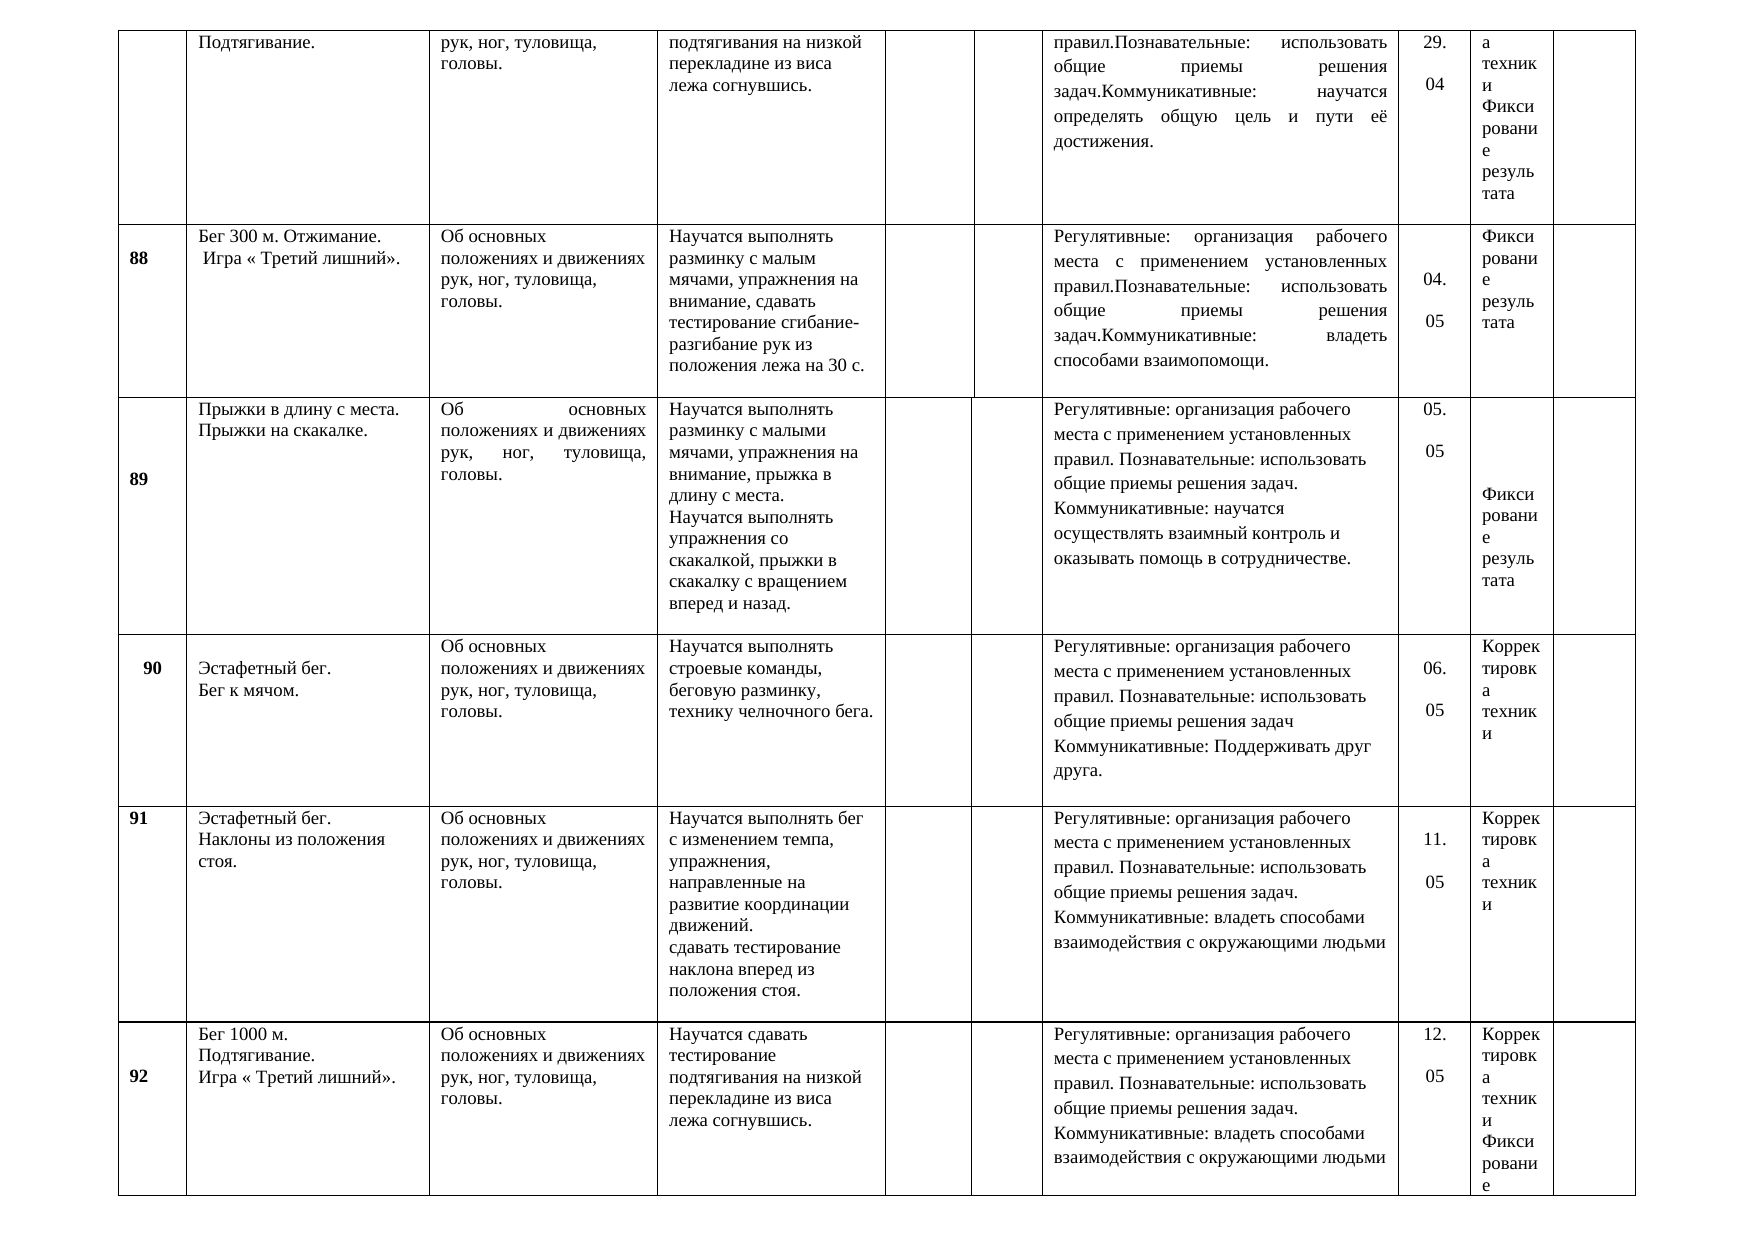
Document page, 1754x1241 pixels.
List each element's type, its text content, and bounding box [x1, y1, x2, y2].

table_cell Эстафетный бег. Бег к мячом. [187, 635, 429, 806]
table_cell [1554, 807, 1635, 1021]
table_cell Корректировка техники [1471, 807, 1553, 1021]
table_cell 88 [119, 225, 186, 397]
table_cell [972, 807, 1042, 1021]
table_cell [658, 1023, 885, 1195]
table_cell [1554, 225, 1635, 397]
table_cell [886, 635, 971, 806]
table_cell Об основных положениях и движениях рук, ног, туловища, головы. [430, 807, 657, 1021]
table_cell 92 [119, 1023, 186, 1195]
table_cell 11. 05 [1399, 807, 1470, 1021]
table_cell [187, 1023, 429, 1195]
table_cell Об основных положениях и движениях рук, ног, туловища, головы. [430, 398, 657, 634]
table_cell Корректировка техники [1471, 635, 1553, 806]
table_cell [972, 635, 1042, 806]
table_cell 90 [119, 635, 186, 806]
table_cell [1554, 635, 1635, 806]
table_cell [430, 1023, 657, 1195]
table_cell Об основных положениях и движениях рук, ног, туловища, головы. [430, 635, 657, 806]
table_cell Фиксирование результата [1471, 225, 1553, 397]
table_cell [886, 807, 971, 1021]
table_cell 04. 05 [1399, 225, 1470, 397]
table_cell [886, 398, 971, 634]
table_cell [430, 31, 657, 224]
table_cell 29. 04 [1399, 31, 1470, 224]
table_cell [886, 225, 974, 397]
table_cell 05. 05 [1399, 398, 1470, 634]
table_cell [886, 31, 974, 224]
table_cell Бег . Отжимание. Игра « Третий лишний». [187, 225, 429, 397]
table_cell [1554, 1023, 1635, 1195]
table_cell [1471, 31, 1553, 224]
table_cell [975, 225, 1042, 397]
table_cell 89 [119, 398, 186, 634]
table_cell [1043, 31, 1398, 224]
table_cell Научатся выполнять строевые команды, беговую разминку, технику челночного бега. [658, 635, 885, 806]
table_cell [1554, 398, 1635, 634]
table_cell Эстафетный бег. Наклоны из положения стоя. [187, 807, 429, 1021]
table_cell Об основных положениях и движениях рук, ног, туловища, головы. [430, 225, 657, 397]
table_cell Регулятивные: организация рабочего места с применением установленных правил.Познавательные: использовать общие приемы решения задач.Коммуникативные: владеть способами взаимопомощи. [1043, 225, 1398, 397]
table_cell Научатся выполнять разминку с малыми мячами, упражнения на внимание, прыжка в длину с места. Научатся выполнять упражнения со скакалкой, прыжки в скакалку с вращением вперед и назад. [658, 398, 885, 634]
table_cell Научатся выполнять бег с изменением темпа, упражнения, направленные на развитие координации движений. сдавать тестирование наклона вперед из положения стоя. [658, 807, 885, 1021]
table_cell Фиксирование результата [1471, 398, 1553, 634]
table_cell 87 [119, 31, 186, 224]
table_cell Прыжки в длину с места. Прыжки на скакалке. [187, 398, 429, 634]
table_cell [1554, 31, 1635, 224]
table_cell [187, 31, 429, 224]
table_cell [972, 1023, 1042, 1195]
table_cell Научатся выполнять разминку с малым мячами, упражнения на внимание, сдавать тестирование сгибание- разгибание рук из положения лежа на 30 с. [658, 225, 885, 397]
table_cell [886, 1023, 971, 1195]
table_cell 12. 05 [1399, 1023, 1470, 1195]
table_cell 06. 05 [1399, 635, 1470, 806]
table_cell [658, 31, 885, 224]
table_cell Регулятивные: организация рабочего места с применением установленных правил. Познавательные: использовать общие приемы решения задач Коммуникативные: Поддерживать друг друга. [1043, 635, 1398, 806]
table_cell 91 [119, 807, 186, 1021]
table_cell [972, 398, 1042, 634]
table_cell Регулятивные: организация рабочего места с применением установленных правил. Познавательные: использовать общие приемы решения задач. Коммуникативные: научатся осуществлять взаимный контроль и оказывать помощь в сотрудничестве. [1043, 398, 1398, 634]
table_cell [975, 31, 1042, 224]
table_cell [1043, 1023, 1398, 1195]
